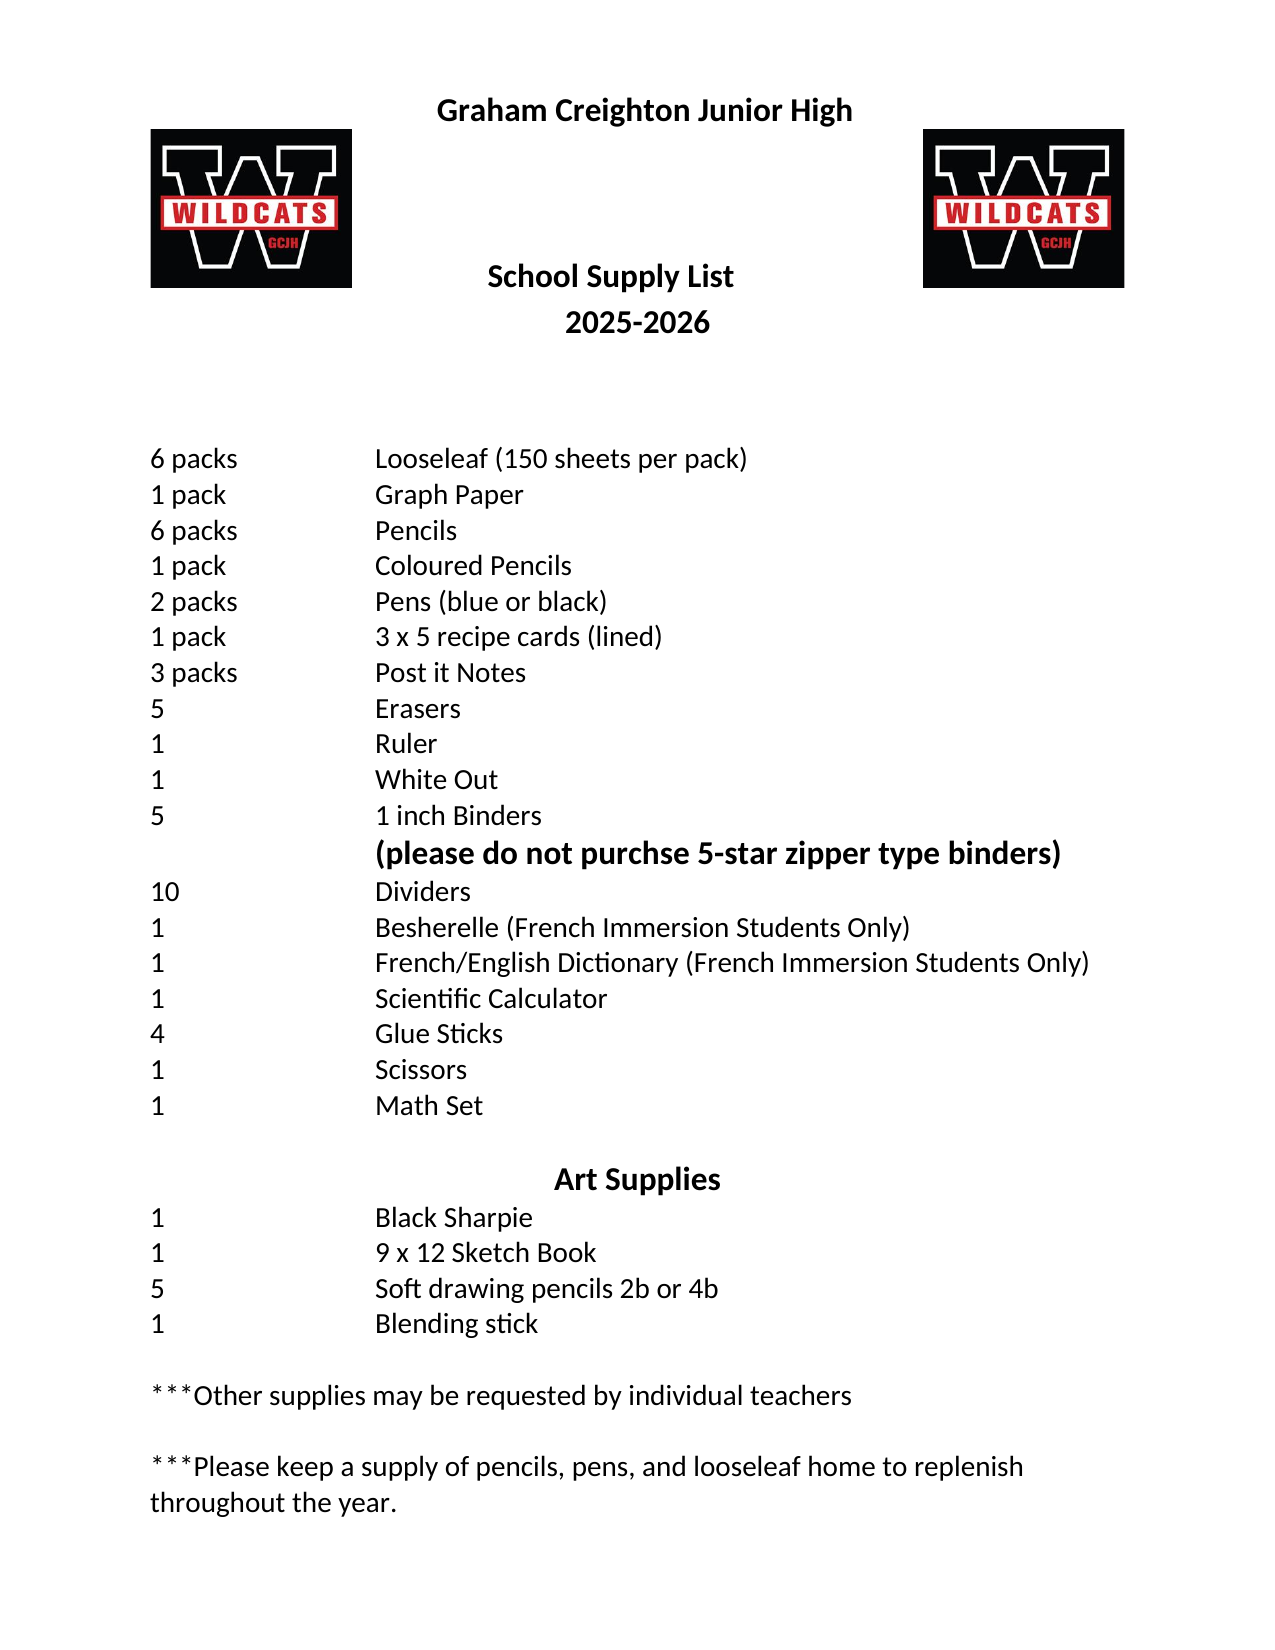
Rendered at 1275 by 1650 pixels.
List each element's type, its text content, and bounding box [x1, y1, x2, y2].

text 5 Soft drawing pencils 2b or 4b [150, 1270, 1125, 1306]
picture [150, 129, 352, 288]
text Graham Creighton Junior High [150, 89, 1125, 129]
text 5 Erasers [150, 690, 1125, 725]
text 3 packs Post it Notes [150, 654, 1125, 690]
text Art Supplies [150, 1158, 1125, 1199]
text 1 Ruler [150, 725, 1125, 761]
text (please do not purchse 5-star zipper type binders) [300, 832, 1125, 873]
text 1 White Out [150, 761, 1125, 797]
text 2025-2026 [150, 302, 1125, 342]
text 1 Besherelle (French Immersion Students Only) [150, 909, 1125, 944]
text ***Please keep a supply of pencils, pens, and looseleaf home to replenish throughout the year. [150, 1448, 1125, 1519]
picture [923, 129, 1125, 288]
text 1 Blending stick [150, 1306, 1125, 1341]
text 6 packs Pencils [150, 512, 1125, 547]
text 5 1 inch Binders [150, 797, 1125, 832]
text 1 9 x 12 Sketch Book [150, 1234, 1125, 1270]
text 4 Glue Sticks [150, 1016, 1125, 1051]
text 10 Dividers [150, 873, 1125, 909]
text 1 pack Coloured Pencils [150, 547, 1125, 583]
text ***Other supplies may be requested by individual teachers [150, 1377, 1125, 1412]
text 2 packs Pens (blue or black) [150, 583, 1125, 618]
text 1 pack 3 x 5 recipe cards (lined) [150, 618, 1125, 654]
text 1 Scientific Calculator [150, 980, 1125, 1016]
text 1 French/English Dictionary (French Immersion Students Only) [150, 944, 1125, 980]
text 1 Math Set [150, 1087, 1125, 1122]
text 1 Scissors [150, 1051, 1125, 1087]
text 1 Black Sharpie [150, 1199, 1125, 1234]
text 1 pack Graph Paper [150, 476, 1125, 512]
text 6 packs Looseleaf (150 sheets per pack) [150, 440, 1125, 476]
